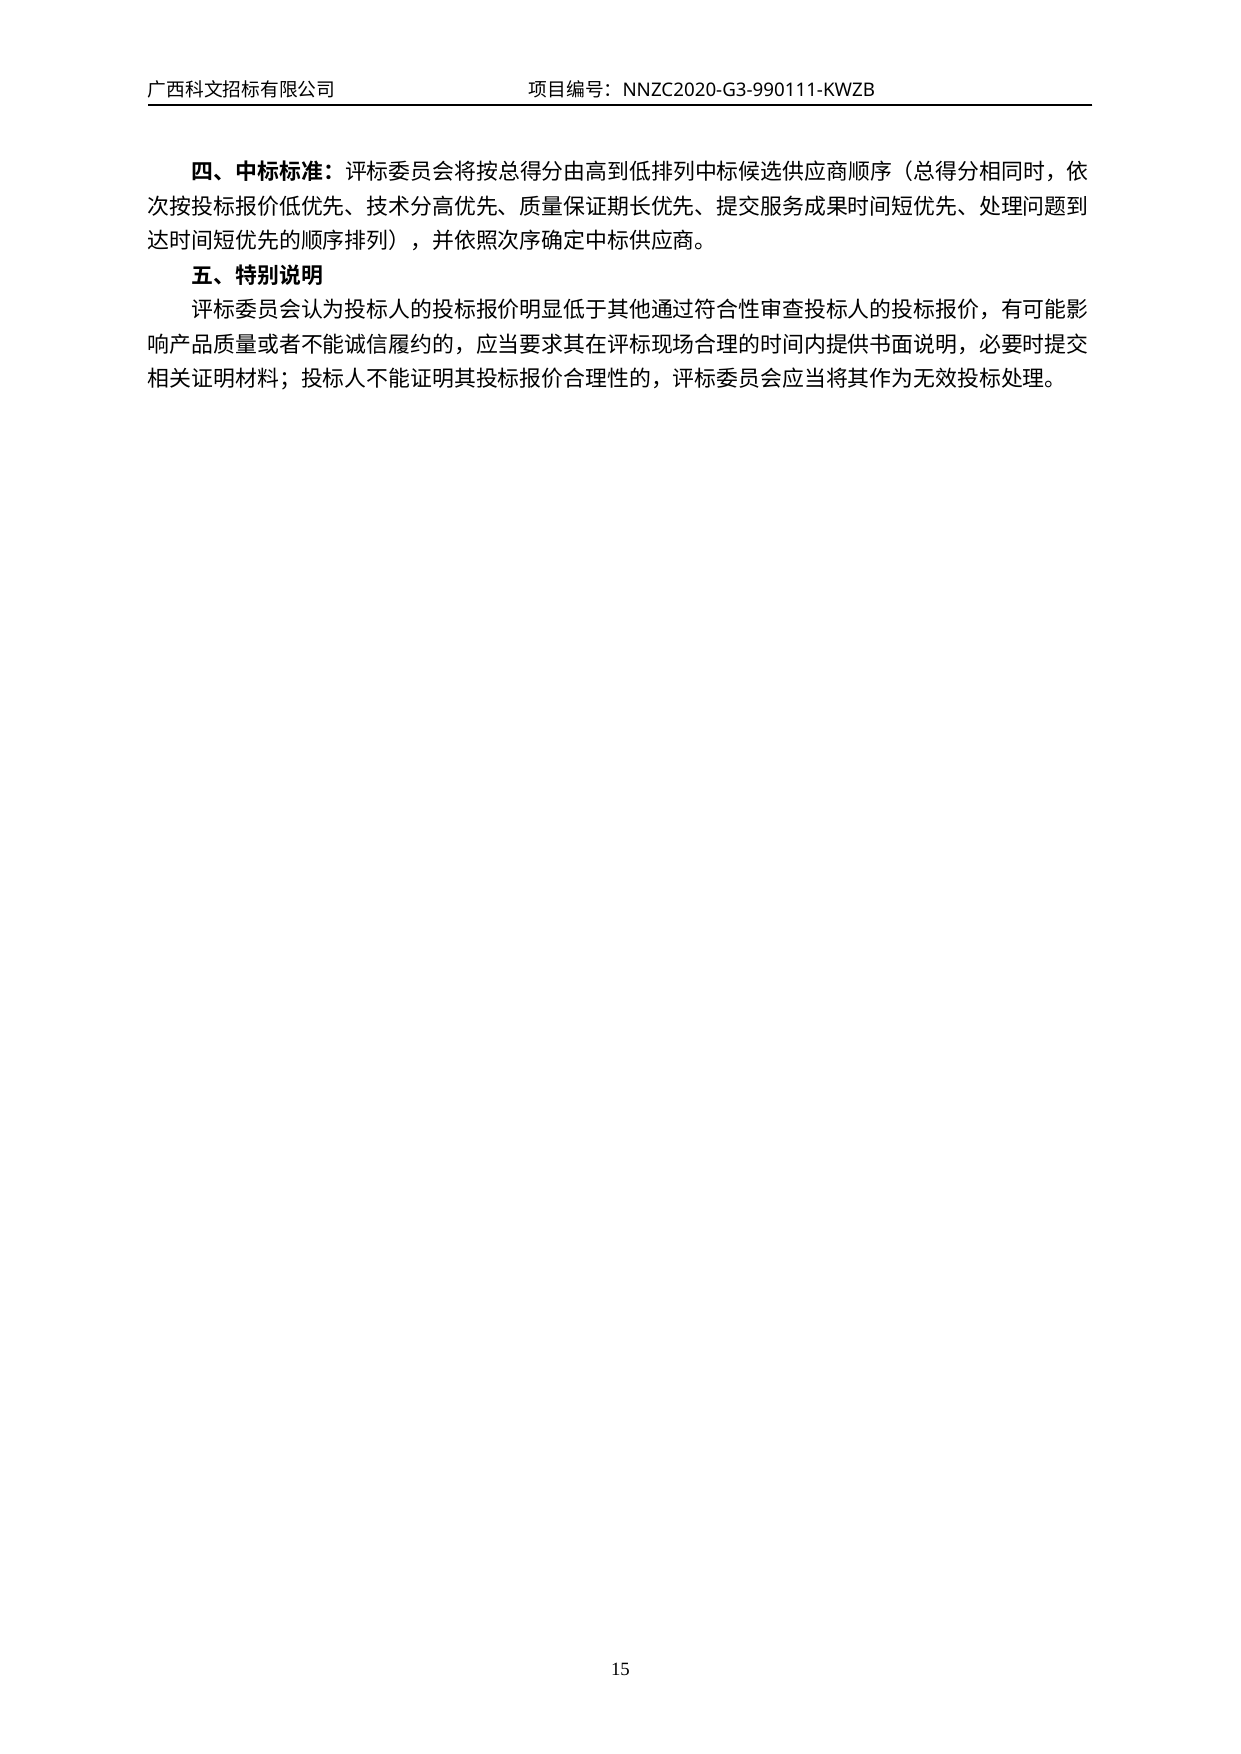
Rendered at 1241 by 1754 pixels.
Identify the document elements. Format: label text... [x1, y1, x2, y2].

text 评标委员会认为投标人的投标报价明显低于其他通过符合性审查投标人的投标报价，有可能影响产品质量或者不能诚信履约的，应当要求其在评标现场合理的时间内提供书面说明，必要时提交相关证明材料；投标人不能证明其投标报价合理性的，评标委员会应当将其作为无效投标处理。 [148, 291, 1092, 394]
text 五、特别说明 [148, 256, 1092, 291]
text 四、中标标准：评标委员会将按总得分由高到低排列中标候选供应商顺序（总得分相同时，依次按投标报价低优先、技术分高优先、质量保证期长优先、提交服务成果时间短优先、处理问题到达时间短优先的顺序排列），并依照次序确定中标供应商。 [148, 153, 1092, 256]
